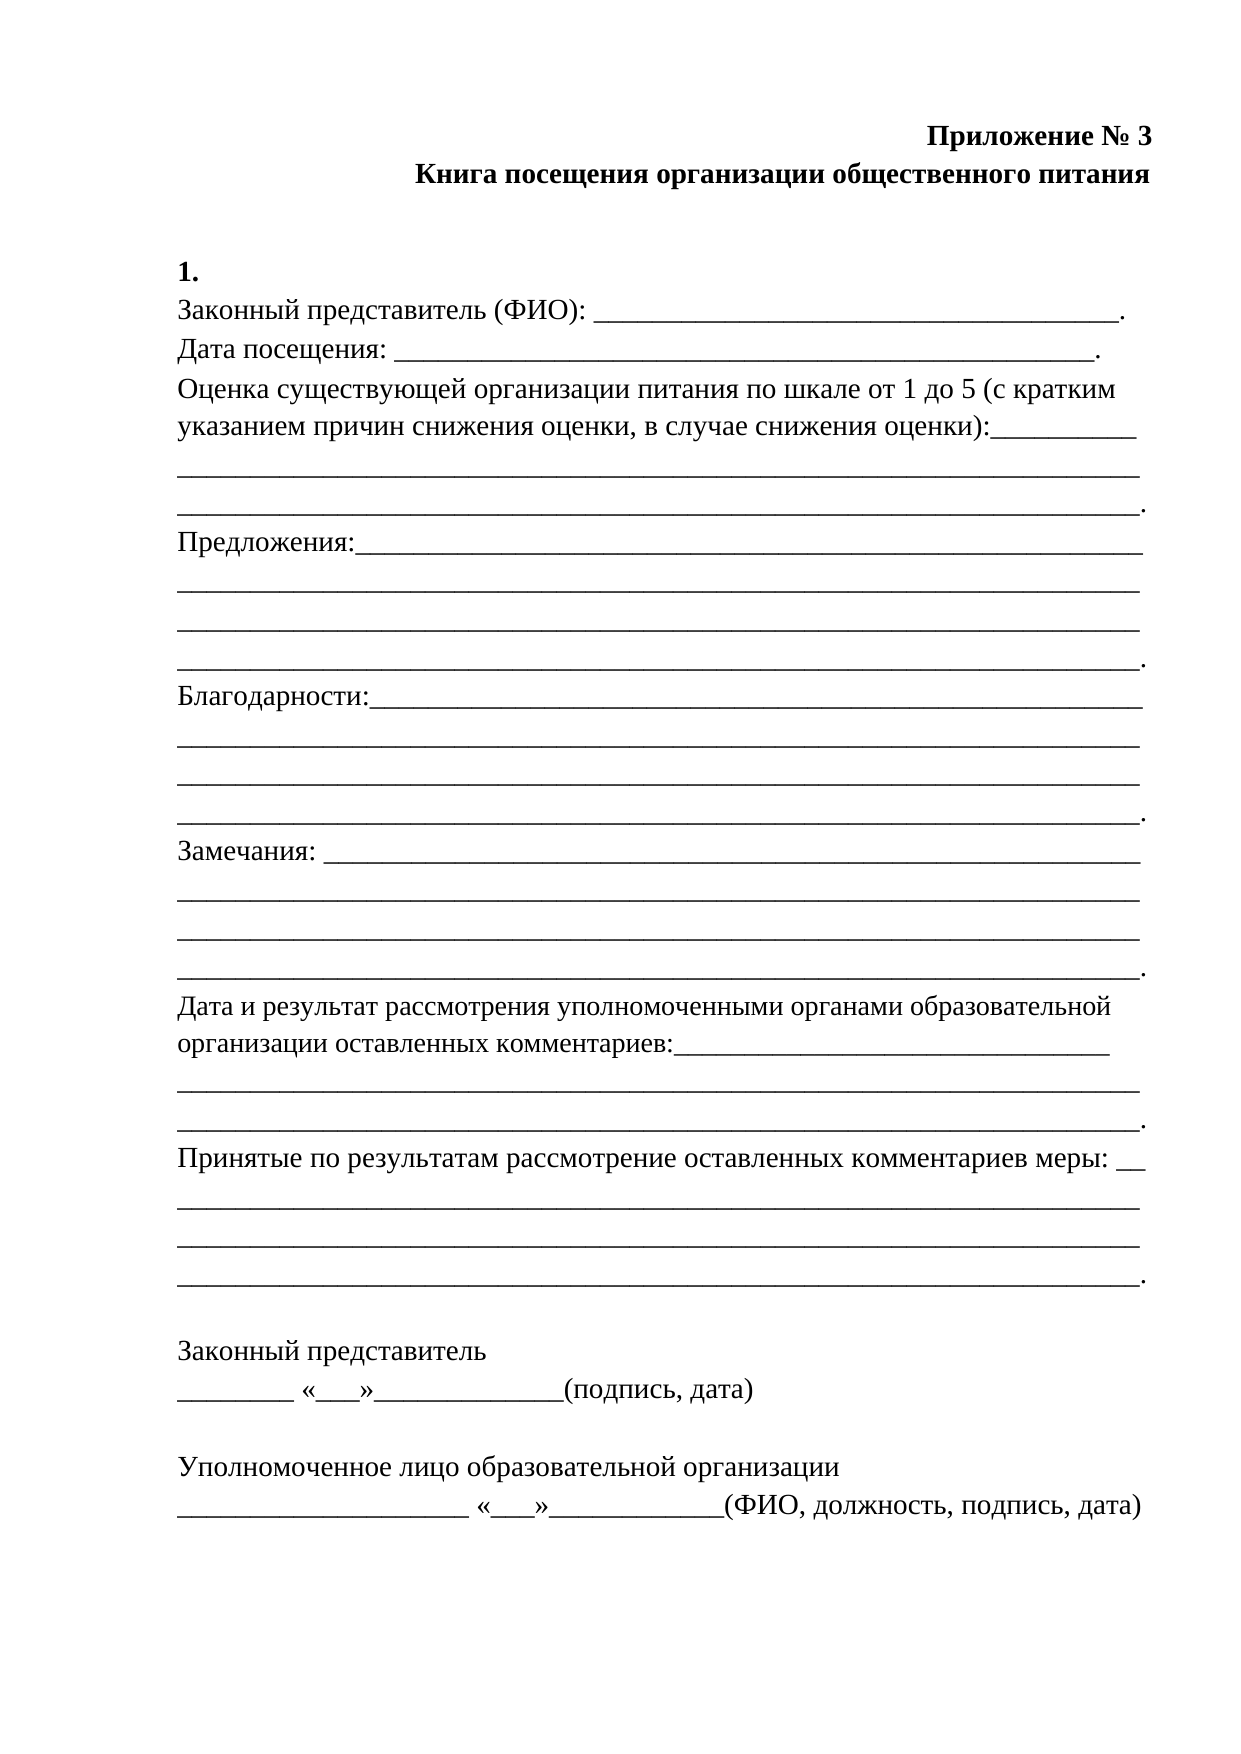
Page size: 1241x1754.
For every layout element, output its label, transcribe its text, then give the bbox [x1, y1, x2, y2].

text Дата посещения: ________________________________________________. [177, 331, 1152, 365]
text __________________________________________________________________ [177, 1217, 1152, 1251]
text Предложения:______________________________________________________ [177, 524, 1152, 557]
text __________________________________________________________________ [177, 717, 1152, 751]
text __________________________________________________________________ [177, 910, 1152, 944]
text __________________________________________________________________ [177, 562, 1152, 596]
text __________________________________________________________________. [177, 640, 1152, 673]
text __________________________________________________________________ [177, 872, 1152, 905]
text Замечания: ________________________________________________________ [177, 833, 1152, 866]
text ________ «___»_____________(подпись, дата) [177, 1371, 1152, 1405]
text Книга посещения организации общественного питания [150, 156, 1150, 190]
text Принятые по результатам рассмотрение оставленных комментариев меры: __ [177, 1140, 1152, 1174]
text __________________________________________________________________. [177, 794, 1152, 828]
text __________________________________________________________________ [177, 601, 1152, 635]
text Законный представитель (ФИО): ____________________________________. [177, 292, 1152, 326]
text __________________________________________________________________ [177, 447, 1152, 480]
text __________________________________________________________________ [177, 1179, 1152, 1212]
text ____________________ «___»____________(ФИО, должность, подпись, дата) [177, 1487, 1152, 1521]
text __________________________________________________________________. [177, 949, 1152, 982]
text __________________________________________________________________. [177, 1101, 1152, 1134]
text __________________________________________________________________. [177, 485, 1152, 519]
text Приложение № 3 [150, 118, 1152, 151]
text 1. [177, 254, 1152, 288]
text Благодарности:_____________________________________________________ [177, 678, 1152, 712]
text __________________________________________________________________. [177, 1256, 1152, 1289]
text Оценка существующей организации питания по шкале от 1 до 5 (с кратким указанием причин снижения оценки, в случае снижения оценки):__________ [177, 371, 1150, 442]
text __________________________________________________________________ [177, 756, 1152, 789]
text Дата и результат рассмотрения уполномоченными органами образовательной организации оставленных комментариев:_______________________________ [177, 989, 1146, 1058]
text __________________________________________________________________ [177, 1063, 1152, 1096]
text Законный представитель [177, 1333, 1152, 1366]
text Уполномоченное лицо образовательной организации [177, 1449, 1152, 1482]
